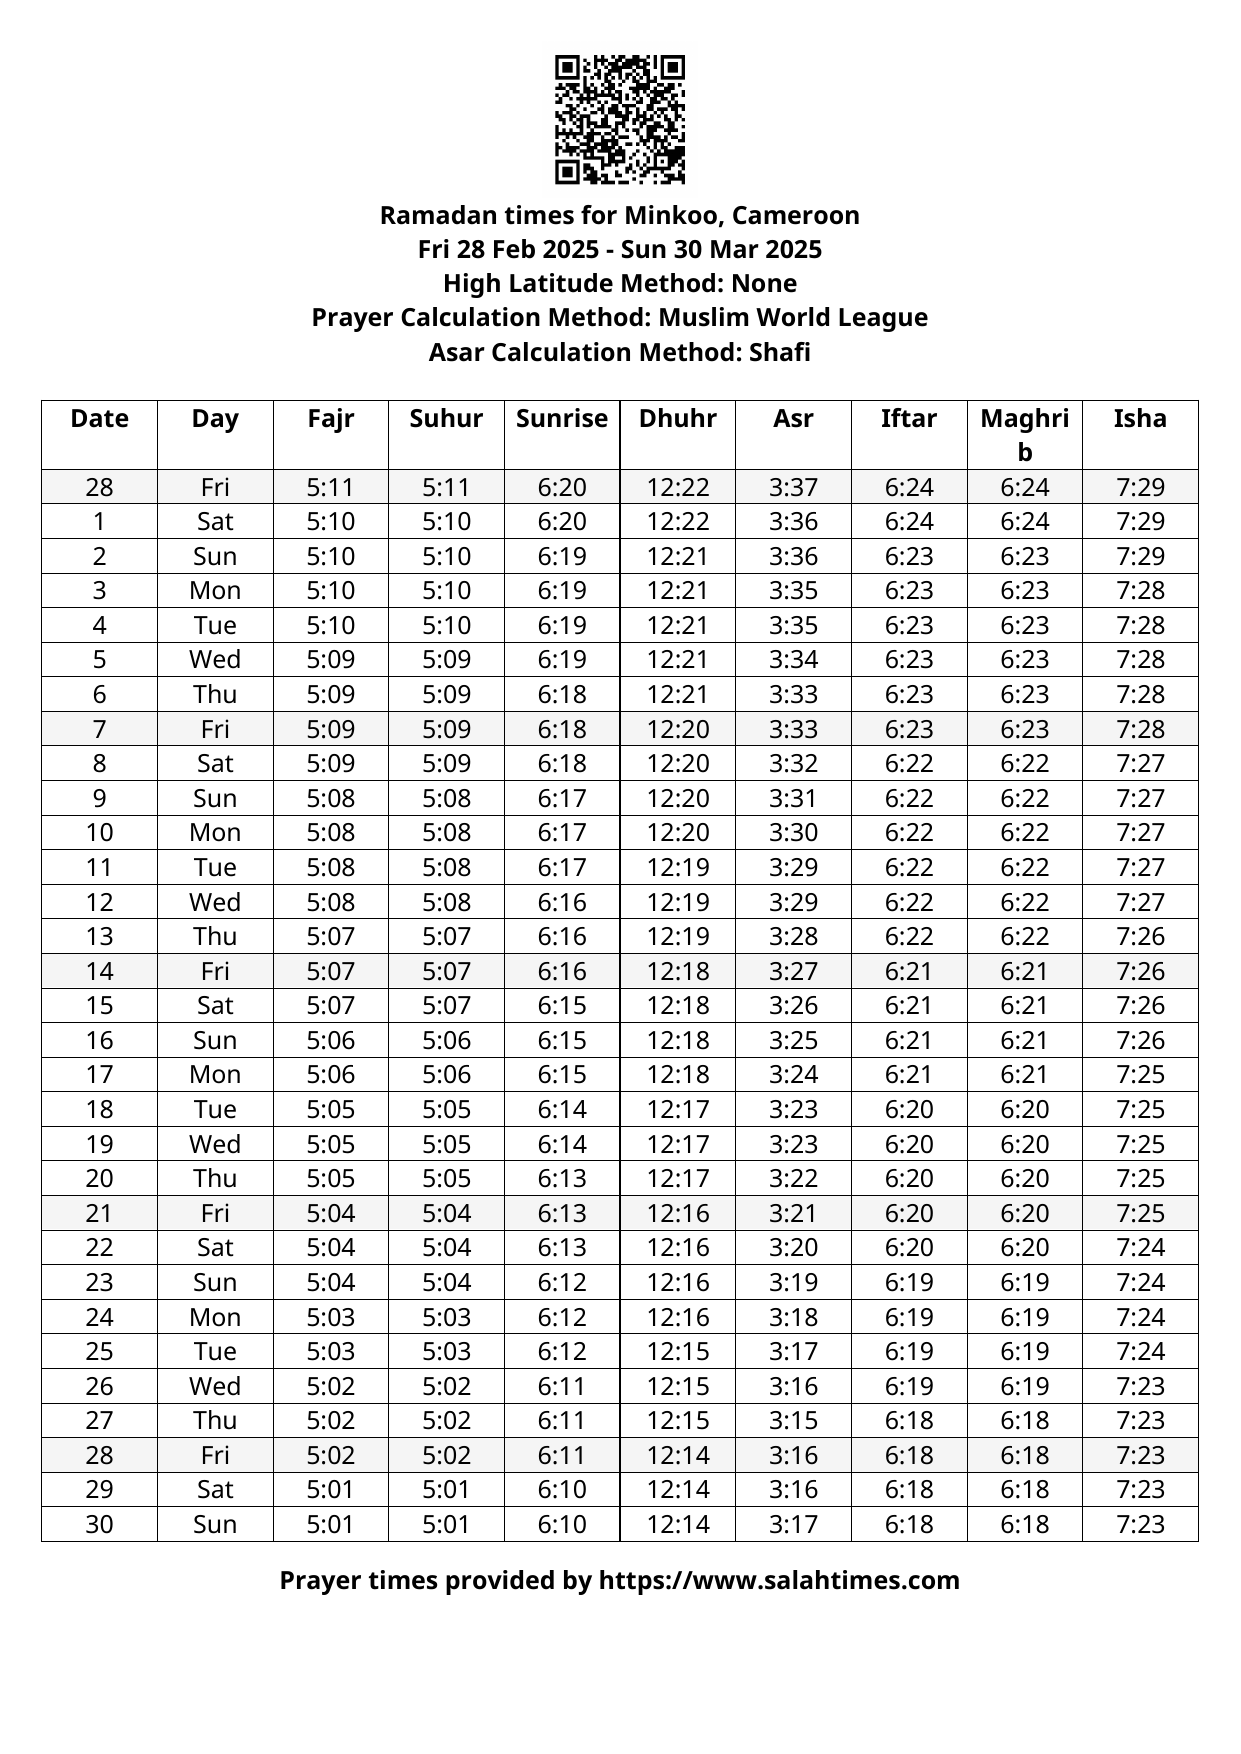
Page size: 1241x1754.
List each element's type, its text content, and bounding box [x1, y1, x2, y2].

table_cell 6:12 [505, 1300, 619, 1333]
table_cell 6:14 [505, 1127, 619, 1160]
table_cell Fri [158, 1438, 273, 1472]
table_cell 5:09 [389, 677, 504, 711]
table_cell 6:20 [968, 1127, 1082, 1160]
table_cell 5:01 [274, 1507, 388, 1541]
table_cell 5:02 [274, 1369, 388, 1402]
table_cell 6:23 [968, 539, 1082, 572]
table_cell 5:04 [274, 1265, 388, 1299]
table_cell Sat [158, 989, 273, 1022]
table_cell 12:19 [621, 850, 735, 884]
table_cell 5:04 [389, 1265, 504, 1299]
table_cell Thu [158, 919, 273, 953]
table_cell 3:35 [736, 608, 851, 642]
table_cell 7:27 [1083, 816, 1198, 849]
table_cell Fri [158, 470, 273, 503]
table_cell 6:23 [852, 712, 967, 745]
table_cell 7:28 [1083, 677, 1198, 711]
table_cell 5:08 [389, 850, 504, 884]
table_cell 5:04 [274, 1231, 388, 1264]
table_cell 6:11 [505, 1438, 619, 1472]
table_cell 6:22 [968, 919, 1082, 953]
table_cell 6:19 [968, 1369, 1082, 1402]
table_cell 7:26 [1083, 919, 1198, 953]
table_cell 10 [42, 816, 157, 849]
table_cell Sun [158, 781, 273, 814]
table_cell Thu [158, 677, 273, 711]
table_cell 19 [42, 1127, 157, 1160]
table_cell 6:11 [505, 1404, 619, 1437]
table_cell 3:33 [736, 677, 851, 711]
table_cell 5:10 [389, 574, 504, 607]
table_cell 12:16 [621, 1231, 735, 1264]
table_cell 6:21 [968, 954, 1082, 987]
table_cell 5:09 [389, 712, 504, 745]
table_cell 3:20 [736, 1231, 851, 1264]
text Asar Calculation Method: Shafi [42, 334, 1198, 368]
table_cell 7:24 [1083, 1265, 1198, 1299]
table_cell 6:22 [968, 746, 1082, 780]
table_cell 3:31 [736, 781, 851, 814]
table_cell 7:28 [1083, 712, 1198, 745]
table_cell 6:19 [852, 1265, 967, 1299]
table_cell 6:24 [968, 504, 1082, 538]
table_cell Wed [158, 1127, 273, 1160]
table_cell 3:21 [736, 1196, 851, 1229]
table_cell 6:12 [505, 1334, 619, 1368]
table_cell 5:09 [389, 643, 504, 676]
table_cell 5:10 [274, 574, 388, 607]
table_cell 3:17 [736, 1334, 851, 1368]
table_cell 5:07 [274, 919, 388, 953]
table_cell 6:13 [505, 1161, 619, 1195]
table_cell 7:28 [1083, 643, 1198, 676]
table_cell 6:19 [505, 539, 619, 572]
table_cell Sun [158, 1265, 273, 1299]
table_cell 6:20 [852, 1127, 967, 1160]
text Ramadan times for Minkoo, Cameroon [42, 198, 1198, 232]
table_cell 6:14 [505, 1092, 619, 1126]
table_cell 6:17 [505, 850, 619, 884]
table_cell 12:21 [621, 677, 735, 711]
table_cell 6:13 [505, 1231, 619, 1264]
table_cell Sat [158, 504, 273, 538]
table_cell Wed [158, 643, 273, 676]
table_cell 28 [42, 1438, 157, 1472]
table_header Asr [736, 401, 851, 469]
table_cell 12:14 [621, 1473, 735, 1506]
picture [542, 41, 699, 198]
table_cell 5:10 [389, 608, 504, 642]
table_cell 5:01 [274, 1473, 388, 1506]
table_cell 12:21 [621, 643, 735, 676]
table_cell 12:17 [621, 1092, 735, 1126]
table_cell 7:24 [1083, 1300, 1198, 1333]
table_cell 12:18 [621, 1058, 735, 1091]
table_cell 7:23 [1083, 1369, 1198, 1402]
table_cell 20 [42, 1161, 157, 1195]
table_cell 12:18 [621, 954, 735, 987]
table_cell 3:36 [736, 539, 851, 572]
table_cell 7:23 [1083, 1507, 1198, 1541]
table_cell 6:23 [852, 643, 967, 676]
table_cell 6:20 [505, 504, 619, 538]
table_cell 3:23 [736, 1092, 851, 1126]
table_cell 5 [42, 643, 157, 676]
table_cell 6:19 [852, 1300, 967, 1333]
table_cell 8 [42, 746, 157, 780]
table_cell 6:16 [505, 954, 619, 987]
table_cell 5:07 [389, 989, 504, 1022]
table_cell 6:22 [852, 816, 967, 849]
table_cell 3:17 [736, 1507, 851, 1541]
table_cell 5:11 [274, 470, 388, 503]
table_cell 7:23 [1083, 1404, 1198, 1437]
table_cell 3:29 [736, 850, 851, 884]
table_cell 5:09 [274, 677, 388, 711]
table_cell 5:08 [274, 885, 388, 918]
table_cell 6:20 [505, 470, 619, 503]
table_cell 6:21 [852, 1058, 967, 1091]
table_cell 12:20 [621, 816, 735, 849]
table_cell 12:16 [621, 1300, 735, 1333]
table_cell 5:05 [274, 1092, 388, 1126]
table_cell Sun [158, 1023, 273, 1057]
table_cell 3:19 [736, 1265, 851, 1299]
table_cell 12 [42, 885, 157, 918]
table_cell 5:06 [274, 1058, 388, 1091]
table_cell 6:19 [968, 1300, 1082, 1333]
table_cell 6:24 [852, 504, 967, 538]
table_cell 3:18 [736, 1300, 851, 1333]
table_header Suhur [389, 401, 504, 469]
table_cell 12:20 [621, 781, 735, 814]
table_cell 6:16 [505, 919, 619, 953]
table_cell Tue [158, 608, 273, 642]
table_cell 15 [42, 989, 157, 1022]
table_cell 23 [42, 1265, 157, 1299]
table_cell 6:22 [852, 919, 967, 953]
table_header Day [158, 401, 273, 469]
table_cell 7 [42, 712, 157, 745]
table_cell 7:25 [1083, 1196, 1198, 1229]
table_cell 12:17 [621, 1161, 735, 1195]
table_cell 5:07 [274, 954, 388, 987]
table_header Sunrise [505, 401, 619, 469]
table_cell 5:08 [389, 816, 504, 849]
table_cell 6:18 [852, 1438, 967, 1472]
table_cell 7:27 [1083, 885, 1198, 918]
table_header Fajr [274, 401, 388, 469]
table_cell 7:27 [1083, 850, 1198, 884]
table_cell 25 [42, 1334, 157, 1368]
table_cell 5:07 [274, 989, 388, 1022]
table_cell 6:21 [852, 954, 967, 987]
table_cell 6:20 [852, 1196, 967, 1229]
table_cell 3 [42, 574, 157, 607]
text Prayer Calculation Method: Muslim World League [42, 300, 1198, 334]
table_cell 3:24 [736, 1058, 851, 1091]
table_cell Fri [158, 712, 273, 745]
table_cell 6:22 [852, 885, 967, 918]
table_cell 12:14 [621, 1507, 735, 1541]
table_cell 6:18 [968, 1473, 1082, 1506]
table_cell 3:25 [736, 1023, 851, 1057]
table_cell 6:21 [968, 1058, 1082, 1091]
table_cell 6:20 [852, 1231, 967, 1264]
table_cell Mon [158, 816, 273, 849]
table_cell 18 [42, 1092, 157, 1126]
table_cell 5:02 [389, 1369, 504, 1402]
table_cell 5:10 [274, 608, 388, 642]
table_cell 6:21 [852, 1023, 967, 1057]
table_cell 6:20 [968, 1196, 1082, 1229]
table_cell Mon [158, 574, 273, 607]
table_cell 5:05 [389, 1161, 504, 1195]
table_cell 6:18 [505, 746, 619, 780]
table_cell 27 [42, 1404, 157, 1437]
table_cell 6:17 [505, 781, 619, 814]
table_cell 3:23 [736, 1127, 851, 1160]
table_cell 6:21 [852, 989, 967, 1022]
table_cell 6:22 [968, 850, 1082, 884]
table_cell 6:13 [505, 1196, 619, 1229]
table_cell Sat [158, 1473, 273, 1506]
table_cell 5:03 [274, 1334, 388, 1368]
table_cell 5:09 [274, 746, 388, 780]
table_cell 3:27 [736, 954, 851, 987]
table_cell 6:16 [505, 885, 619, 918]
table_cell 6:23 [852, 574, 967, 607]
table_cell 6:18 [968, 1507, 1082, 1541]
table_cell 7:29 [1083, 504, 1198, 538]
table_cell 5:03 [389, 1334, 504, 1368]
table_cell 6:19 [505, 608, 619, 642]
table_cell 3:30 [736, 816, 851, 849]
table_cell 5:08 [274, 850, 388, 884]
table_cell 6:19 [968, 1334, 1082, 1368]
table_cell 6:20 [852, 1161, 967, 1195]
table_cell 7:26 [1083, 1023, 1198, 1057]
table_cell 14 [42, 954, 157, 987]
table_cell 6:22 [852, 850, 967, 884]
table_cell 3:26 [736, 989, 851, 1022]
table_cell 5:01 [389, 1473, 504, 1506]
table_cell 5:05 [389, 1127, 504, 1160]
table_cell 5:04 [274, 1196, 388, 1229]
table_cell 7:24 [1083, 1231, 1198, 1264]
text Fri 28 Feb 2025 - Sun 30 Mar 2025 [42, 232, 1198, 266]
table_cell Thu [158, 1404, 273, 1437]
table_cell 6:21 [968, 989, 1082, 1022]
table_cell 7:26 [1083, 954, 1198, 987]
table_cell 5:10 [389, 504, 504, 538]
table_cell 21 [42, 1196, 157, 1229]
table_cell 6:22 [968, 781, 1082, 814]
table_cell 12:19 [621, 919, 735, 953]
table_cell 6:19 [852, 1334, 967, 1368]
table_cell 12:22 [621, 504, 735, 538]
table_cell 5:07 [389, 919, 504, 953]
table_cell 6:23 [852, 539, 967, 572]
table_cell 6:19 [852, 1369, 967, 1402]
table_cell Wed [158, 1369, 273, 1402]
table_cell 6:24 [968, 470, 1082, 503]
table_cell 5:08 [274, 781, 388, 814]
table_cell 3:33 [736, 712, 851, 745]
table_cell Sat [158, 746, 273, 780]
text Prayer times provided by https://www.salahtimes.com [42, 1563, 1198, 1597]
table_cell 17 [42, 1058, 157, 1091]
table_cell 5:03 [389, 1300, 504, 1333]
table_cell 7:26 [1083, 989, 1198, 1022]
table_cell 5:06 [274, 1023, 388, 1057]
table_cell 6:19 [505, 574, 619, 607]
table_cell 3:32 [736, 746, 851, 780]
table_cell 6:12 [505, 1265, 619, 1299]
table_cell 6:23 [968, 574, 1082, 607]
table_cell Sun [158, 1507, 273, 1541]
table_cell 5:08 [389, 781, 504, 814]
table_cell 12:15 [621, 1369, 735, 1402]
table_cell 6:18 [505, 712, 619, 745]
table_header Iftar [852, 401, 967, 469]
table_cell 3:37 [736, 470, 851, 503]
table_cell 7:29 [1083, 470, 1198, 503]
table_cell 7:28 [1083, 574, 1198, 607]
table_cell 5:02 [389, 1438, 504, 1472]
table_cell 7:27 [1083, 781, 1198, 814]
table_cell 6:18 [968, 1438, 1082, 1472]
table_cell 24 [42, 1300, 157, 1333]
table_cell 5:02 [274, 1404, 388, 1437]
table_cell 6:21 [968, 1023, 1082, 1057]
table_cell 12:20 [621, 746, 735, 780]
table_cell Thu [158, 1161, 273, 1195]
table_cell 6:20 [852, 1092, 967, 1126]
table_cell 12:20 [621, 712, 735, 745]
table_cell 6:23 [852, 608, 967, 642]
table_cell Tue [158, 850, 273, 884]
table_cell 12:21 [621, 539, 735, 572]
table_cell 5:06 [389, 1058, 504, 1091]
table_cell 6:20 [968, 1231, 1082, 1264]
table_cell 6:20 [968, 1092, 1082, 1126]
table_header Date [42, 401, 157, 469]
table_cell 6:23 [968, 712, 1082, 745]
table_cell 7:29 [1083, 539, 1198, 572]
table_cell 6:23 [968, 608, 1082, 642]
table_cell 3:29 [736, 885, 851, 918]
table_cell 3:16 [736, 1438, 851, 1472]
table_cell 5:08 [389, 885, 504, 918]
table_cell 7:25 [1083, 1161, 1198, 1195]
table_header Dhuhr [621, 401, 735, 469]
table_cell 6:24 [852, 470, 967, 503]
table_cell 30 [42, 1507, 157, 1541]
table_cell 7:25 [1083, 1058, 1198, 1091]
table_cell 6:22 [968, 885, 1082, 918]
table_cell 3:36 [736, 504, 851, 538]
table_cell 6:20 [968, 1161, 1082, 1195]
table_cell Mon [158, 1300, 273, 1333]
table_cell 6:18 [852, 1404, 967, 1437]
table_cell 12:22 [621, 470, 735, 503]
table_cell Tue [158, 1092, 273, 1126]
table_cell 5:05 [274, 1161, 388, 1195]
table_cell 4 [42, 608, 157, 642]
table_cell 7:25 [1083, 1127, 1198, 1160]
table_cell 6:22 [968, 816, 1082, 849]
table_cell Fri [158, 954, 273, 987]
table_header Maghrib [968, 401, 1082, 469]
table_cell 2 [42, 539, 157, 572]
table_cell 6:10 [505, 1507, 619, 1541]
table_cell 7:23 [1083, 1438, 1198, 1472]
table_cell 5:11 [389, 470, 504, 503]
table_cell Fri [158, 1196, 273, 1229]
table_cell 3:35 [736, 574, 851, 607]
table_cell 3:28 [736, 919, 851, 953]
table_cell 5:03 [274, 1300, 388, 1333]
table_cell 3:16 [736, 1473, 851, 1506]
table_cell 28 [42, 470, 157, 503]
table_cell 6:17 [505, 816, 619, 849]
table_cell 6:22 [852, 781, 967, 814]
table_cell 7:24 [1083, 1334, 1198, 1368]
table_cell 12:16 [621, 1265, 735, 1299]
table_cell 5:04 [389, 1231, 504, 1264]
table_cell 5:09 [274, 643, 388, 676]
table_cell Sat [158, 1231, 273, 1264]
table_cell 12:18 [621, 989, 735, 1022]
table_cell 5:01 [389, 1507, 504, 1541]
table_cell 6:15 [505, 1023, 619, 1057]
table_cell 6:19 [505, 643, 619, 676]
table_cell 5:10 [389, 539, 504, 572]
table_cell 12:15 [621, 1404, 735, 1437]
table_cell 6:23 [852, 677, 967, 711]
table_cell 12:18 [621, 1023, 735, 1057]
table_cell 13 [42, 919, 157, 953]
table_header Isha [1083, 401, 1198, 469]
table_cell 16 [42, 1023, 157, 1057]
table_cell 5:08 [274, 816, 388, 849]
table_cell 5:09 [274, 712, 388, 745]
table_cell 22 [42, 1231, 157, 1264]
table_cell 6:22 [852, 746, 967, 780]
table_cell 5:07 [389, 954, 504, 987]
table_cell 6:10 [505, 1473, 619, 1506]
table_cell 6:15 [505, 989, 619, 1022]
table_cell 6:11 [505, 1369, 619, 1402]
table_cell 12:16 [621, 1196, 735, 1229]
table_cell 6:23 [968, 677, 1082, 711]
table_cell 12:21 [621, 608, 735, 642]
table_cell 5:06 [389, 1023, 504, 1057]
table_cell 5:10 [274, 539, 388, 572]
table_cell 5:09 [389, 746, 504, 780]
table_cell 5:10 [274, 504, 388, 538]
table_cell 7:25 [1083, 1092, 1198, 1126]
table_cell 6:19 [968, 1265, 1082, 1299]
table_cell 3:16 [736, 1369, 851, 1402]
table_cell 6 [42, 677, 157, 711]
table_cell 6:18 [852, 1473, 967, 1506]
table_cell 9 [42, 781, 157, 814]
table_cell Mon [158, 1058, 273, 1091]
table_cell 3:15 [736, 1404, 851, 1437]
table_cell 6:23 [968, 643, 1082, 676]
table_cell 3:34 [736, 643, 851, 676]
table_cell 12:17 [621, 1127, 735, 1160]
table_cell 5:02 [389, 1404, 504, 1437]
table_cell Sun [158, 539, 273, 572]
text High Latitude Method: None [42, 266, 1198, 300]
table_cell 7:28 [1083, 608, 1198, 642]
table_cell 6:18 [505, 677, 619, 711]
table_cell 6:18 [968, 1404, 1082, 1437]
table_cell 12:19 [621, 885, 735, 918]
table_cell 5:05 [389, 1092, 504, 1126]
table_cell Wed [158, 885, 273, 918]
table_cell 26 [42, 1369, 157, 1402]
table_cell 6:18 [852, 1507, 967, 1541]
table_cell Tue [158, 1334, 273, 1368]
table_cell 3:22 [736, 1161, 851, 1195]
table_cell 29 [42, 1473, 157, 1506]
table_cell 7:23 [1083, 1473, 1198, 1506]
table_cell 11 [42, 850, 157, 884]
table_cell 5:04 [389, 1196, 504, 1229]
table_cell 12:14 [621, 1438, 735, 1472]
table_cell 6:15 [505, 1058, 619, 1091]
table_cell 5:02 [274, 1438, 388, 1472]
table_cell 1 [42, 504, 157, 538]
table_cell 5:05 [274, 1127, 388, 1160]
table_cell 12:15 [621, 1334, 735, 1368]
table_cell 12:21 [621, 574, 735, 607]
table_cell 7:27 [1083, 746, 1198, 780]
